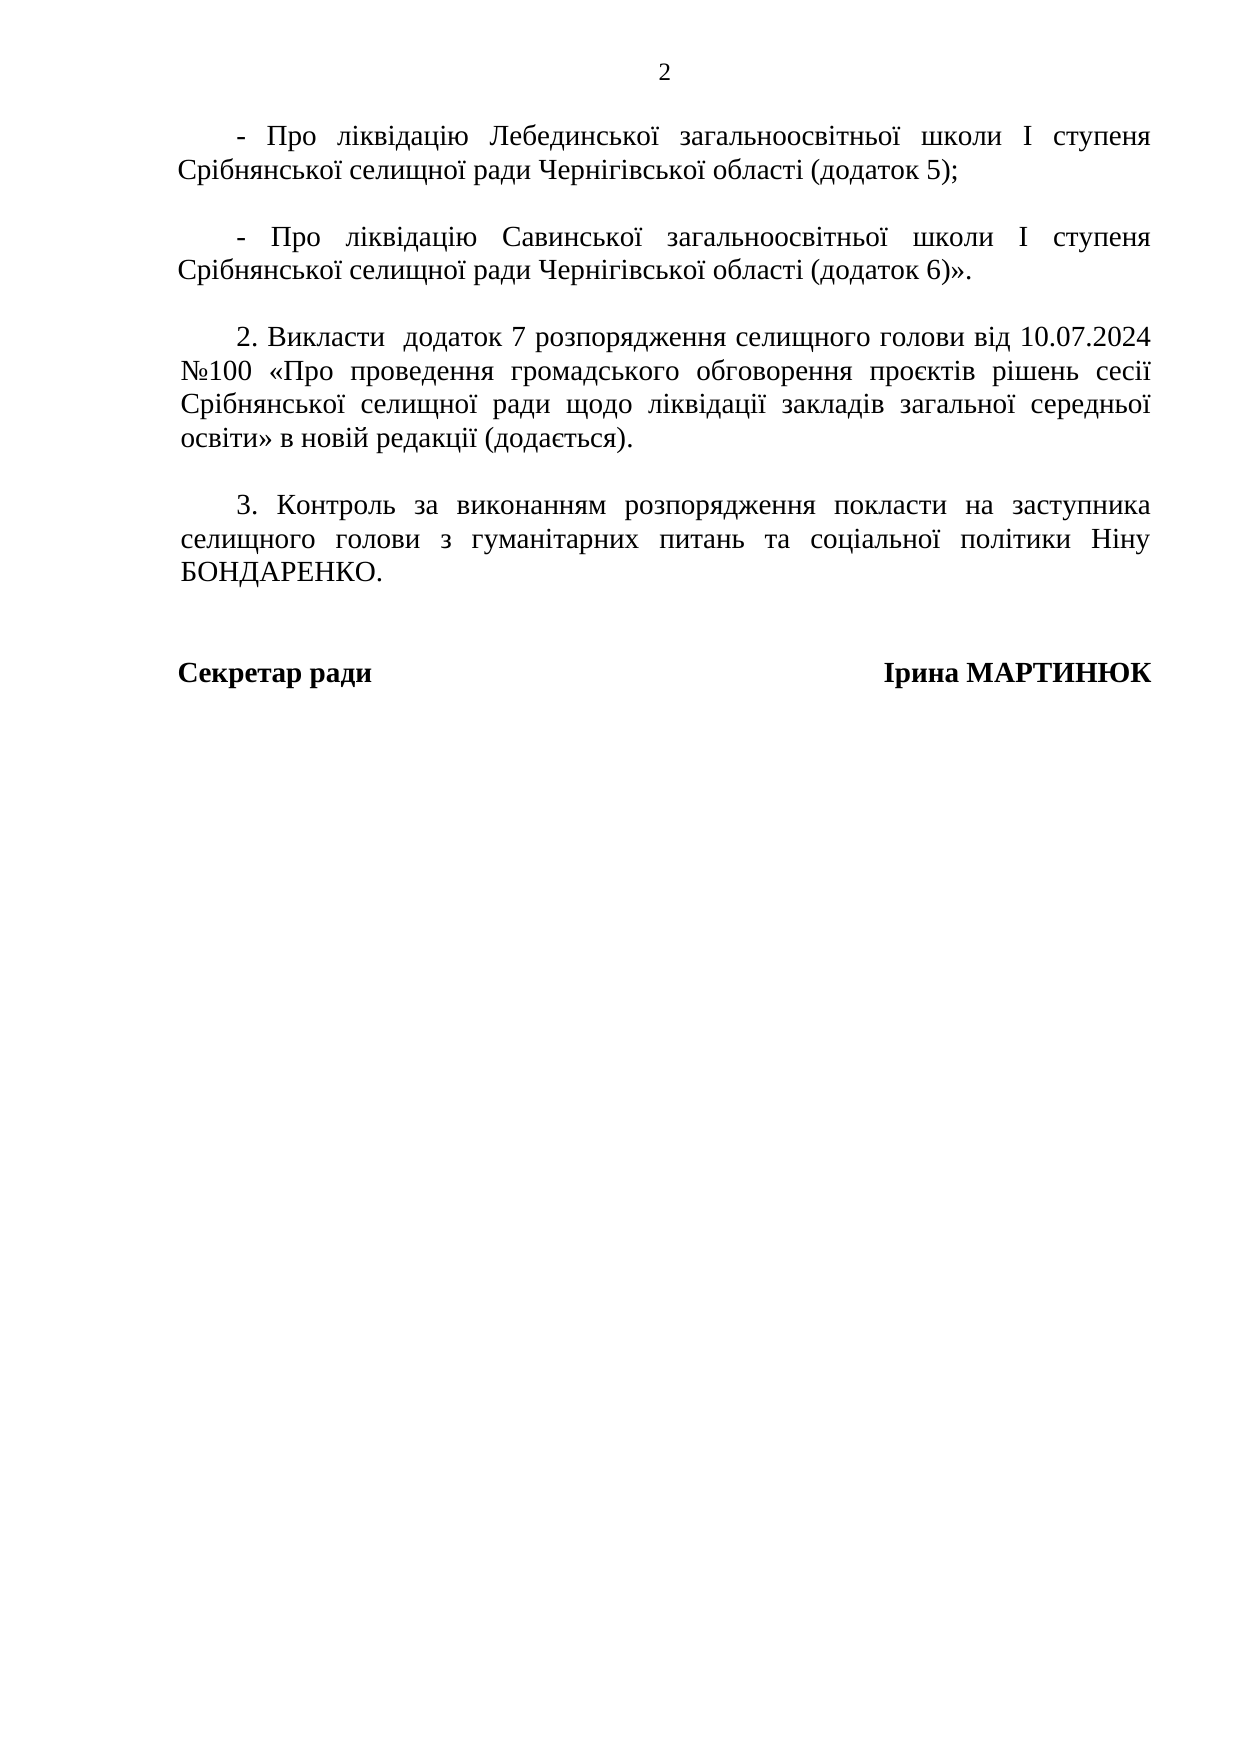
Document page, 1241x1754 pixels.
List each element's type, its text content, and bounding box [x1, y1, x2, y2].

text - Про ліквідацію Лебединської загальноосвітньої школи І ступеня Срібнянської селищної ради Чернігівської області (додаток 5); [177, 118, 1152, 185]
text - Про ліквідацію Савинської загальноосвітньої школи І ступеня Срібнянської селищної ради Чернігівської області (додаток 6)». [177, 219, 1152, 286]
text Секретар ради Ірина МАРТИНЮК [177, 655, 1152, 688]
text 3. Контроль за виконанням розпорядження покласти на заступника селищного голови з гуманітарних питань та соціальної політики Ніну БОНДАРЕНКО. [180, 487, 1152, 588]
text 2. Викласти додаток 7 розпорядження селищного голови від 10.07.2024 №100 «Про проведення громадського обговорення проєктів рішень сесії Срібнянської селищної ради щодо ліквідації закладів загальної середньої освіти» в новій редакції (додається). [180, 319, 1152, 454]
